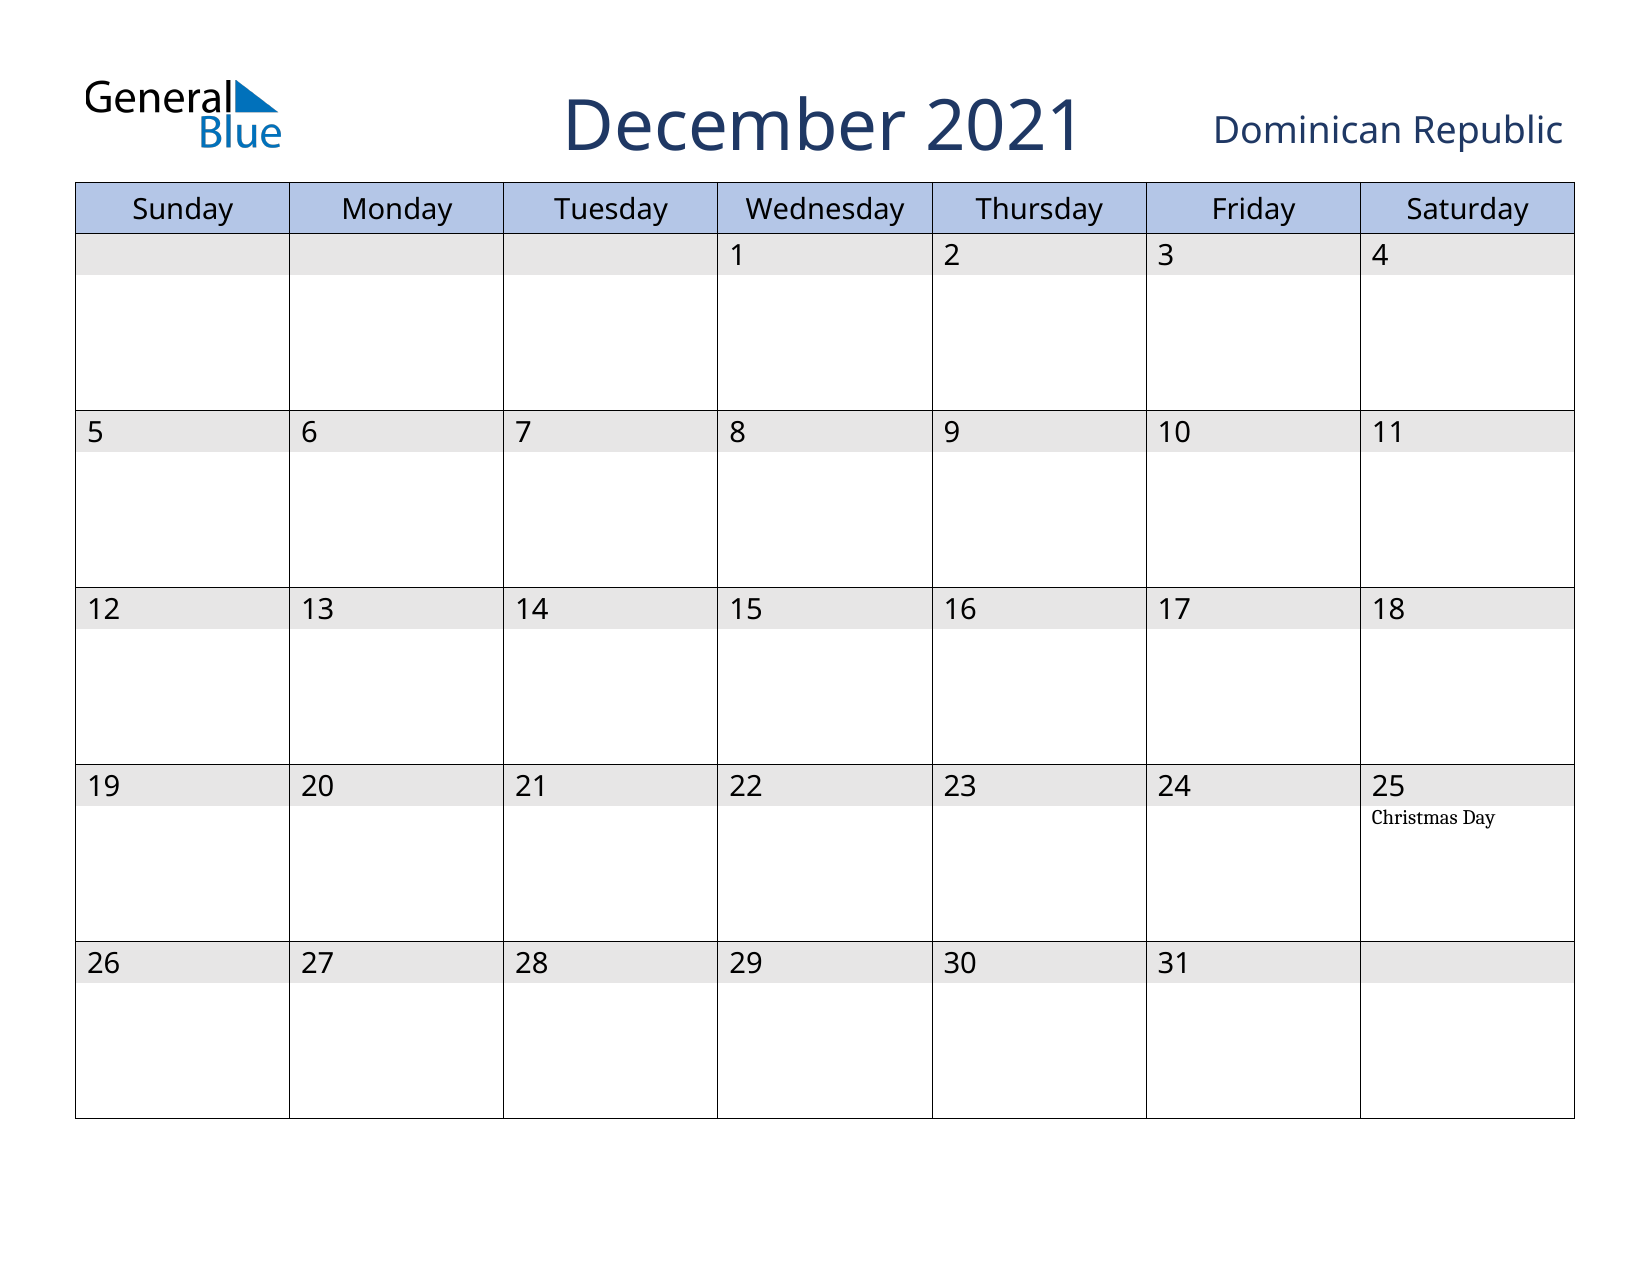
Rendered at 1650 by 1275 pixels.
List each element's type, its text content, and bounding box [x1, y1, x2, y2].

table_cell [504, 806, 717, 941]
table_cell Saturday [1361, 183, 1574, 233]
table_cell [1147, 629, 1360, 764]
table_cell 20 [290, 765, 503, 806]
table_cell 15 [718, 588, 932, 629]
table_cell [290, 234, 503, 275]
table_cell Friday [1147, 183, 1360, 233]
table_cell [718, 629, 932, 764]
table_cell [718, 275, 932, 410]
table_cell [76, 983, 289, 1118]
table_cell [504, 983, 717, 1118]
table_cell [76, 629, 289, 764]
table_cell [933, 983, 1146, 1118]
table_cell 8 [718, 411, 932, 452]
table_cell [1147, 983, 1360, 1118]
table_cell [76, 275, 289, 410]
table_cell [76, 452, 289, 587]
table_cell 13 [290, 588, 503, 629]
table_cell [718, 983, 932, 1118]
table_cell 1 [718, 234, 932, 275]
table_cell [1361, 983, 1574, 1118]
table_cell 18 [1361, 588, 1574, 629]
table_cell [290, 806, 503, 941]
table_cell 19 [76, 765, 289, 806]
table_cell [504, 275, 717, 410]
table_cell Tuesday [504, 183, 717, 233]
table_cell [1147, 275, 1360, 410]
table_cell 21 [504, 765, 717, 806]
table_cell 9 [933, 411, 1146, 452]
table_cell 10 [1147, 411, 1360, 452]
table_cell [504, 234, 717, 275]
table_cell 6 [290, 411, 503, 452]
table_cell 14 [504, 588, 717, 629]
table_cell 11 [1361, 411, 1574, 452]
table_cell [718, 806, 932, 941]
table_cell 4 [1361, 234, 1574, 275]
table_cell 26 [76, 942, 289, 983]
table_cell [718, 452, 932, 587]
table_cell Monday [290, 183, 503, 233]
table_cell 22 [718, 765, 932, 806]
table_cell 23 [933, 765, 1146, 806]
table_cell 29 [718, 942, 932, 983]
table_cell [1361, 275, 1574, 410]
table_cell 30 [933, 942, 1146, 983]
table_cell 24 [1147, 765, 1360, 806]
table_cell [290, 275, 503, 410]
table_cell [290, 983, 503, 1118]
table_cell 31 [1147, 942, 1360, 983]
table_cell 7 [504, 411, 717, 452]
table_cell 27 [290, 942, 503, 983]
table_cell 5 [76, 411, 289, 452]
table_cell Christmas Day [1361, 806, 1574, 941]
table_cell [76, 806, 289, 941]
table_cell [933, 806, 1146, 941]
table_cell [76, 234, 289, 275]
table_cell Wednesday [718, 183, 932, 233]
picture [86, 80, 281, 148]
table_header Dominican Republic [1146, 75, 1574, 182]
table_cell 12 [76, 588, 289, 629]
table_cell 16 [933, 588, 1146, 629]
table_cell 3 [1147, 234, 1360, 275]
table_cell Thursday [933, 183, 1146, 233]
table_cell [933, 629, 1146, 764]
table_cell [1147, 452, 1360, 587]
table_cell [504, 452, 717, 587]
table_cell 25 [1361, 765, 1574, 806]
table_cell [933, 452, 1146, 587]
table_cell [1147, 806, 1360, 941]
table_header December 2021 [504, 75, 1146, 182]
table_cell [290, 452, 503, 587]
table_cell 28 [504, 942, 717, 983]
table_cell [1361, 452, 1574, 587]
table_cell [933, 275, 1146, 410]
table_cell [1361, 942, 1574, 983]
table_cell [1361, 629, 1574, 764]
table_cell [504, 629, 717, 764]
table_cell [290, 629, 503, 764]
table_header [76, 75, 503, 182]
table_cell Sunday [76, 183, 289, 233]
table_cell 2 [933, 234, 1146, 275]
table_cell 17 [1147, 588, 1360, 629]
